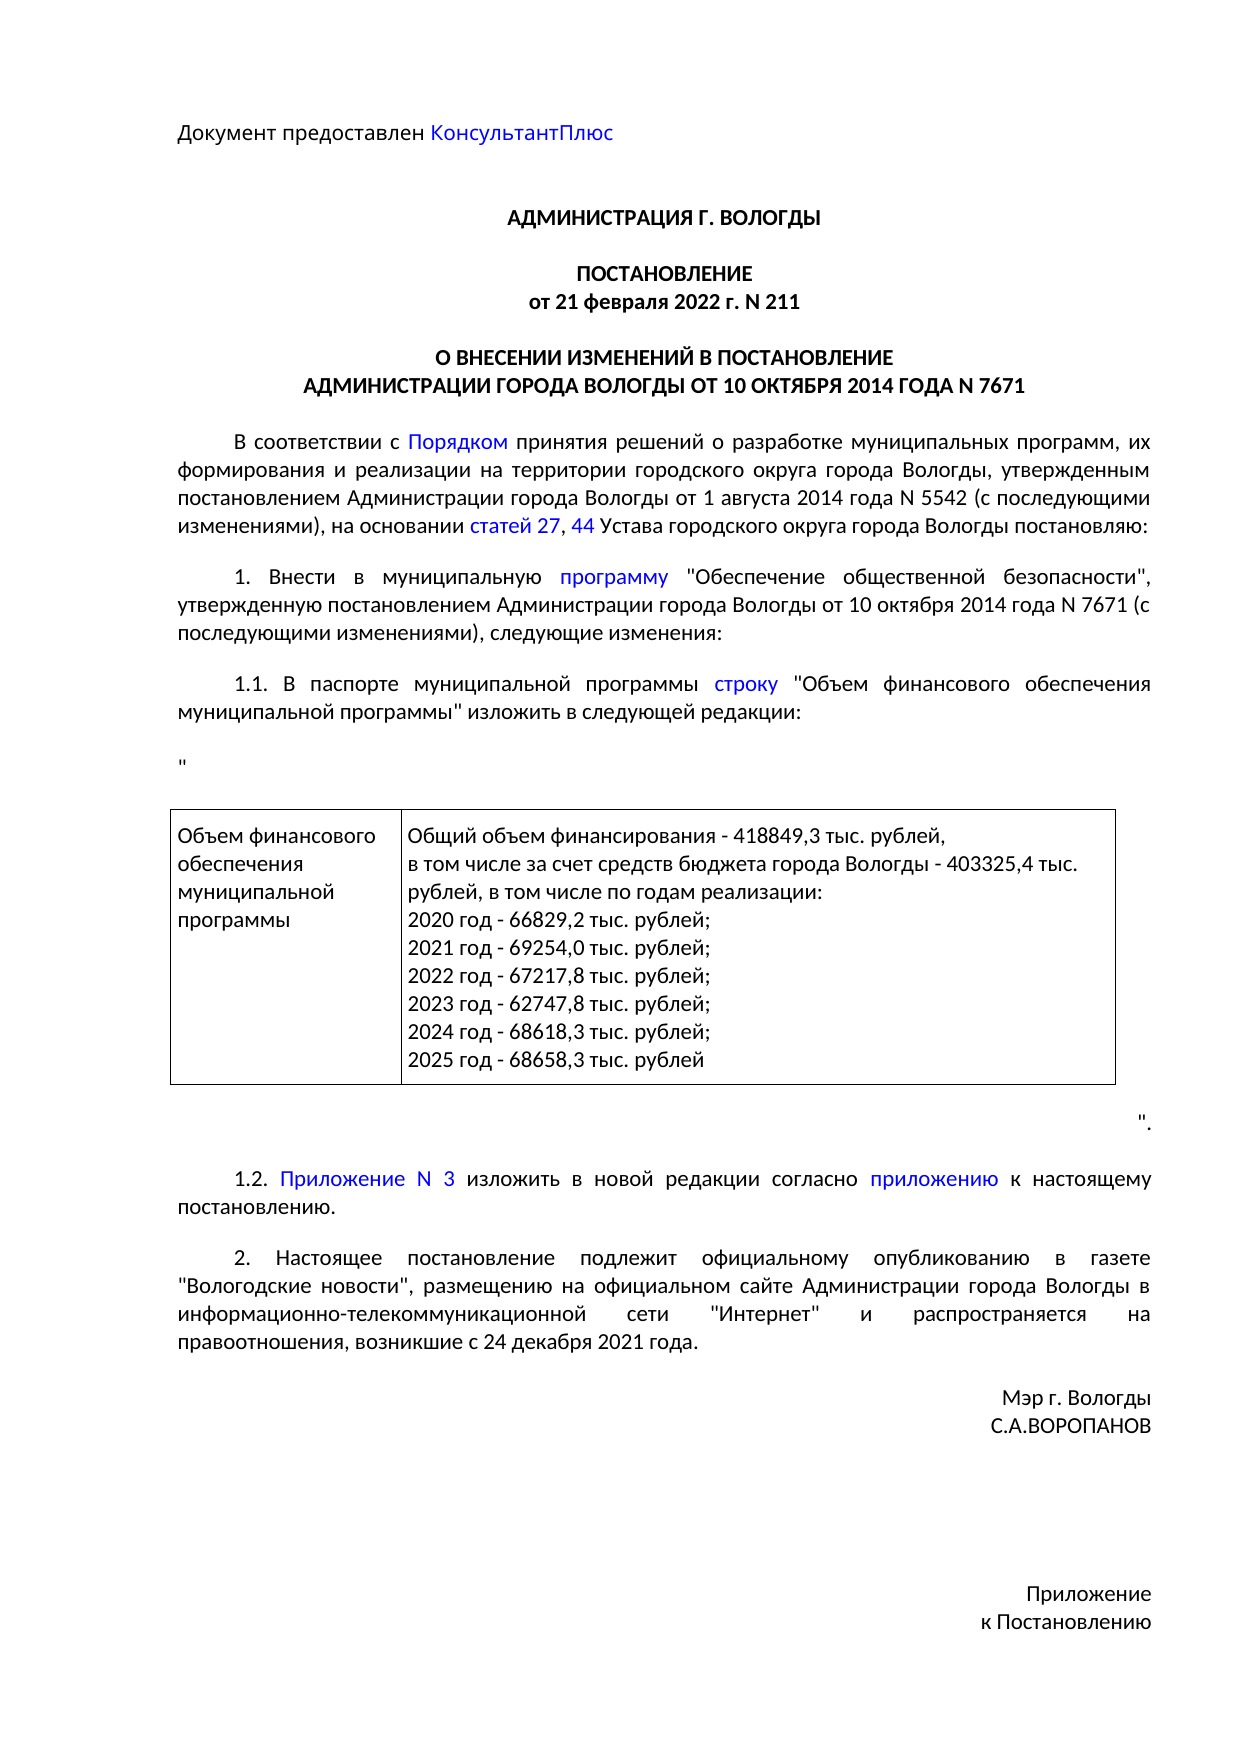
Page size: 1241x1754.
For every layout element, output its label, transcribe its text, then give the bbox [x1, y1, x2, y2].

text " [177, 753, 1152, 781]
title АДМИНИСТРАЦИИ ГОРОДА ВОЛОГДЫ ОТ 10 ОКТЯБРЯ 2014 ГОДА N 7671 [177, 371, 1152, 399]
title Документ предоставлен КонсультантПлюс [177, 118, 1152, 175]
title О ВНЕСЕНИИ ИЗМЕНЕНИЙ В ПОСТАНОВЛЕНИЕ [177, 343, 1152, 371]
text ". [177, 1108, 1152, 1136]
text 1.1. В паспорте муниципальной программы строку "Объем финансового обеспечения муниципальной программы" изложить в следующей редакции: [177, 669, 1152, 725]
table_header Общий объем финансирования - 418849,3 тыс. рублей, в том числе за счет средств бюджета города Вологды - 403325,4 тыс. рублей, в том числе по годам реализации: 2020 год - 66829,2 тыс. рублей; 2021 год - 69254,0 тыс. рублей; 2022 год - 67217,8 тыс. рублей; 2023 год - 62747,8 тыс. рублей; 2024 год - 68618,3 тыс. рублей; 2025 год - 68658,3 тыс. рублей [402, 810, 1115, 1084]
table_header Объем финансового обеспечения муниципальной программы [171, 810, 401, 1084]
title ПОСТАНОВЛЕНИЕ [177, 259, 1152, 287]
text С.А.ВОРОПАНОВ [177, 1411, 1152, 1439]
text 1. Внести в муниципальную программу "Обеспечение общественной безопасности", утвержденную постановлением Администрации города Вологды от 10 октября 2014 года N 7671 (с последующими изменениями), следующие изменения: [177, 562, 1152, 646]
title АДМИНИСТРАЦИЯ Г. ВОЛОГДЫ [177, 203, 1152, 231]
text 2. Настоящее постановление подлежит официальному опубликованию в газете "Вологодские новости", размещению на официальном сайте Администрации города Вологды в информационно-телекоммуникационной сети "Интернет" и распространяется на правоотношения, возникшие с 24 декабря 2021 года. [177, 1243, 1152, 1355]
text Мэр г. Вологды [177, 1383, 1152, 1411]
text 1.2. Приложение N 3 изложить в новой редакции согласно приложению к настоящему постановлению. [177, 1164, 1152, 1220]
text Приложение [177, 1579, 1152, 1607]
text к Постановлению [177, 1607, 1152, 1635]
title от 21 февраля 2022 г. N 211 [177, 287, 1152, 315]
text В соответствии с Порядком принятия решений о разработке муниципальных программ, их формирования и реализации на территории городского округа города Вологды, утвержденным постановлением Администрации города Вологды от 1 августа 2014 года N 5542 (с последующими изменениями), на основании статей 27, 44 Устава городского округа города Вологды постановляю: [177, 427, 1152, 539]
